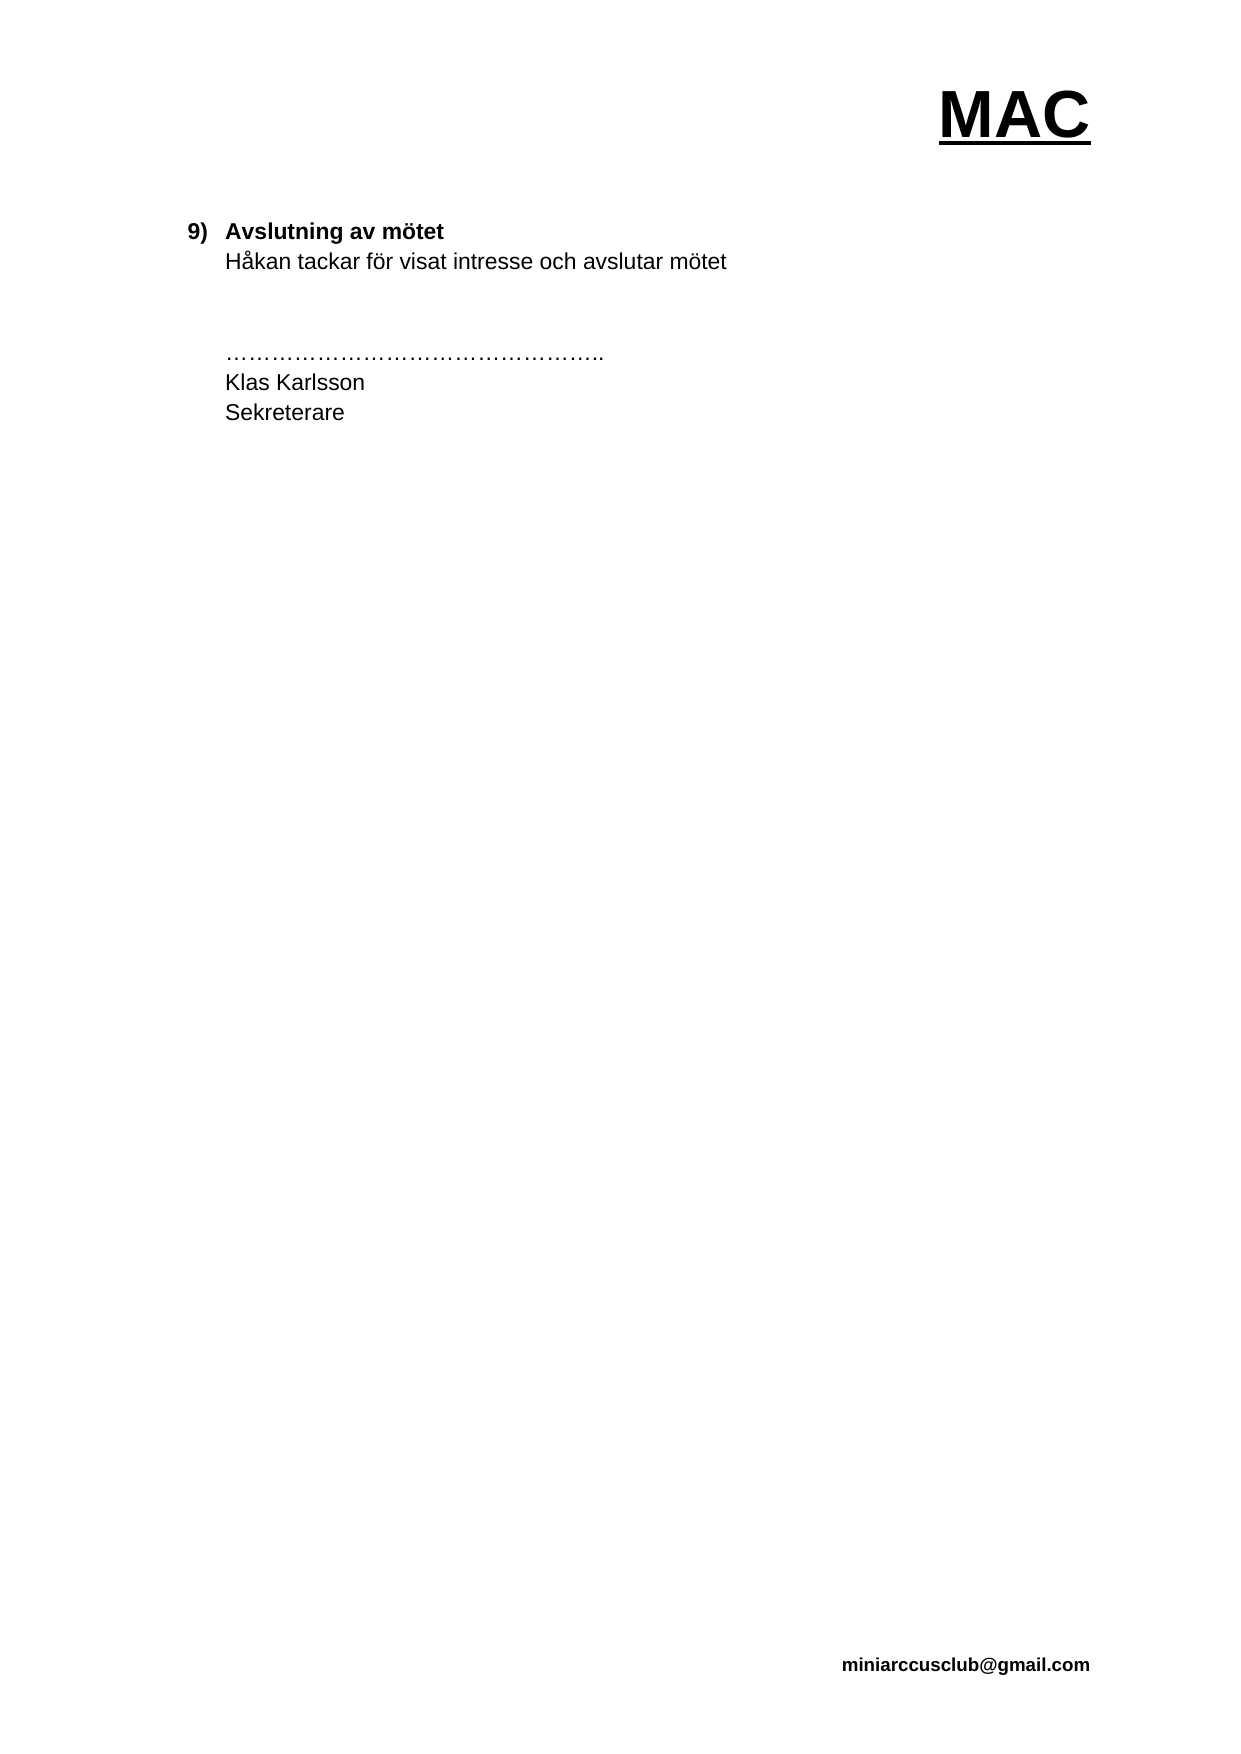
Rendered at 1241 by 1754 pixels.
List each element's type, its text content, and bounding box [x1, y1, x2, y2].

text Klas Karlsson [225, 369, 1090, 396]
text ………………………………………….. [225, 339, 1090, 365]
list Avslutning av mötet [187, 218, 1090, 244]
text Håkan tackar för visat intresse och avslutar mötet [225, 248, 1090, 275]
text Sekreterare [225, 399, 1090, 426]
